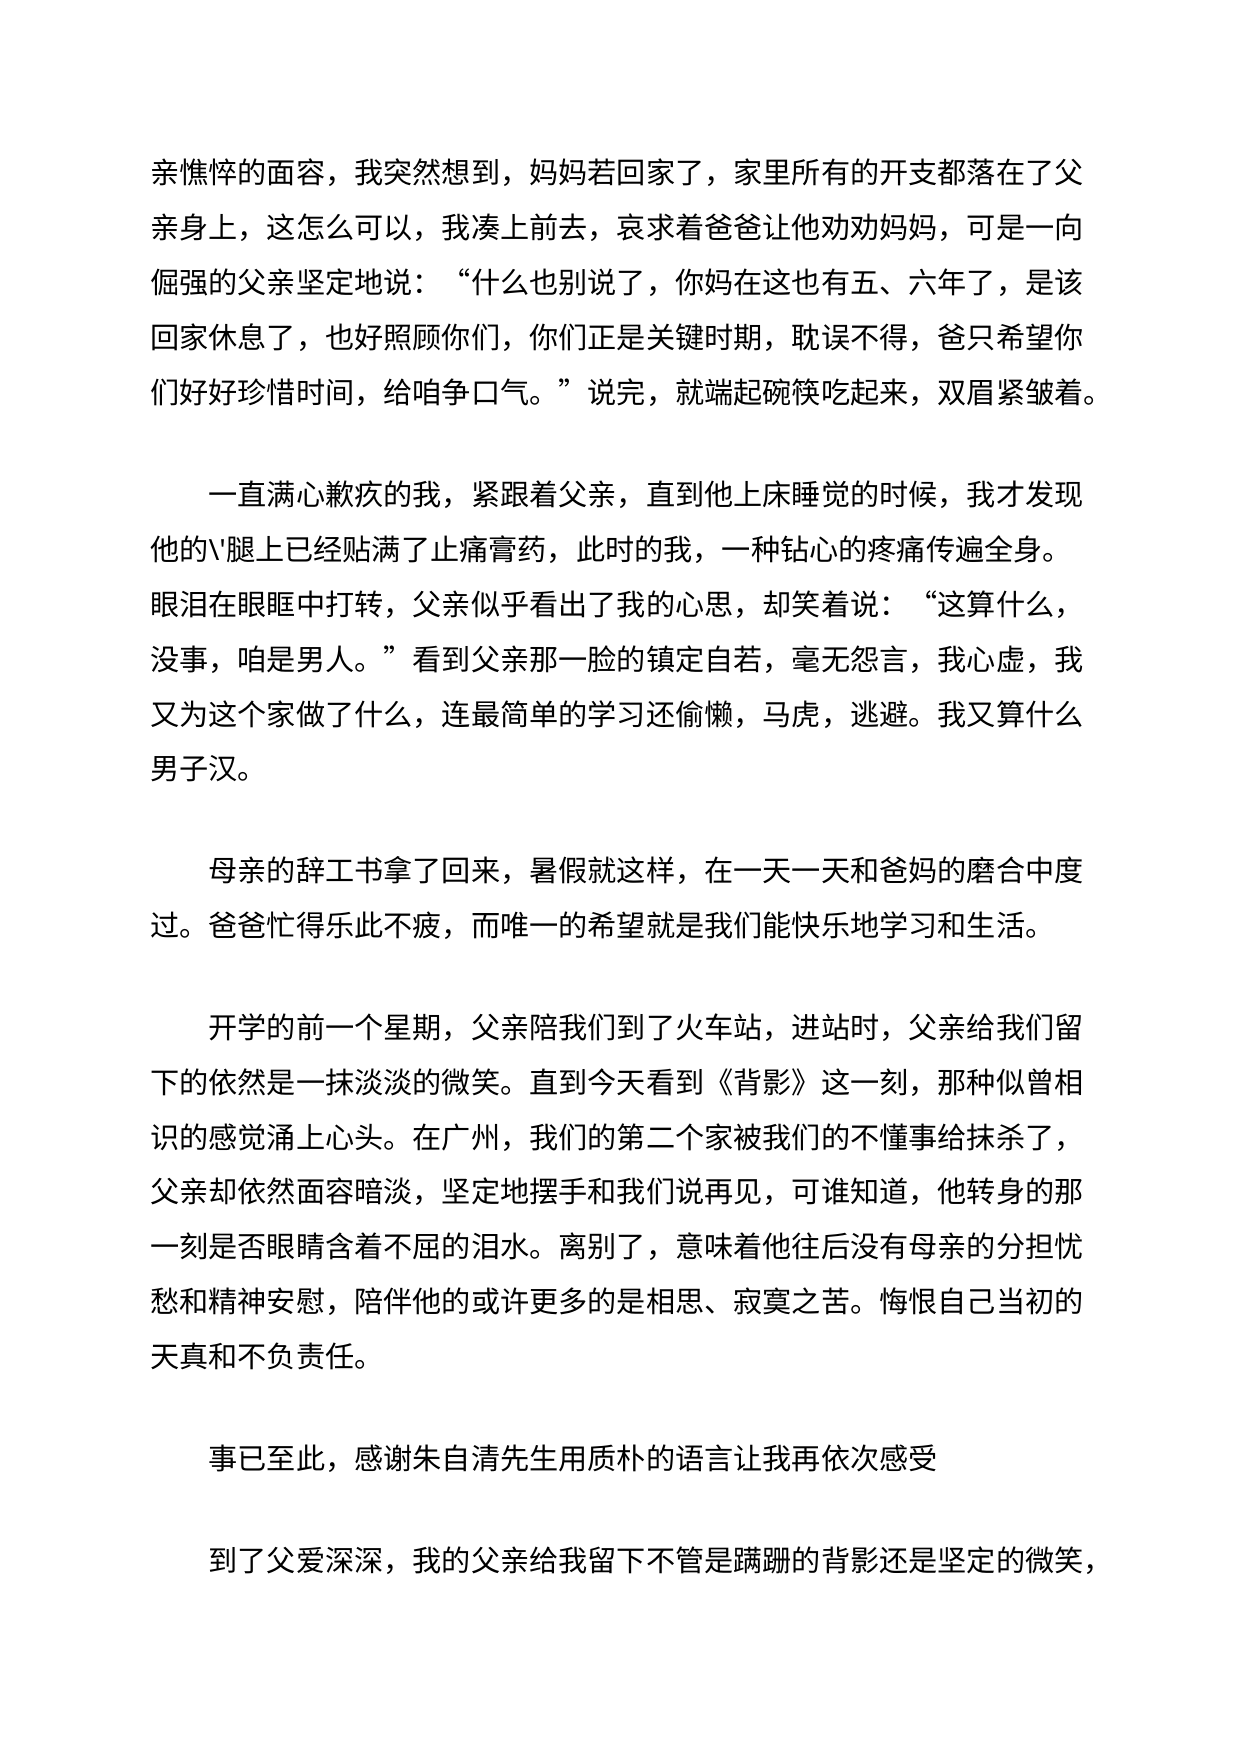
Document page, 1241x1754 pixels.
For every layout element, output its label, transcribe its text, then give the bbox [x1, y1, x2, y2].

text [150, 150, 1090, 412]
text 开学的前一个星期，父亲陪我们到了火车站，进站时，父亲给我们留下的依然是一抹淡淡的微笑。直到今天看到《背影》这一刻，那种似曾相识的感觉涌上心头。在广州，我们的第二个家被我们的不懂事给抹杀了，父亲却依然面容暗淡，坚定地摆手和我们说再见，可谁知道，他转身的那一刻是否眼睛含着不屈的泪水。离别了，意味着他往后没有母亲的分担忧愁和精神安慰，陪伴他的或许更多的是相思、寂寞之苦。悔恨自己当初的天真和不负责任。 [150, 1004, 1090, 1376]
text 一直满心歉疚的我，紧跟着父亲，直到他上床睡觉的时候，我才发现他的\'腿上已经贴满了止痛膏药，此时的我，一种钻心的疼痛传遍全身。眼泪在眼眶中打转，父亲似乎看出了我的心思，却笑着说：“这算什么，没事，咱是男人。”看到父亲那一脸的镇定自若，毫无怨言，我心虚，我又为这个家做了什么，连最简单的学习还偷懒，马虎，逃避。我又算什么男子汉。 [150, 471, 1090, 788]
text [150, 1537, 1090, 1579]
text 事已至此，感谢朱自清先生用质朴的语言让我再依次感受 [150, 1436, 1090, 1478]
text 母亲的辞工书拿了回来，暑假就这样，在一天一天和爸妈的磨合中度过。爸爸忙得乐此不疲，而唯一的希望就是我们能快乐地学习和生活。 [150, 848, 1090, 945]
